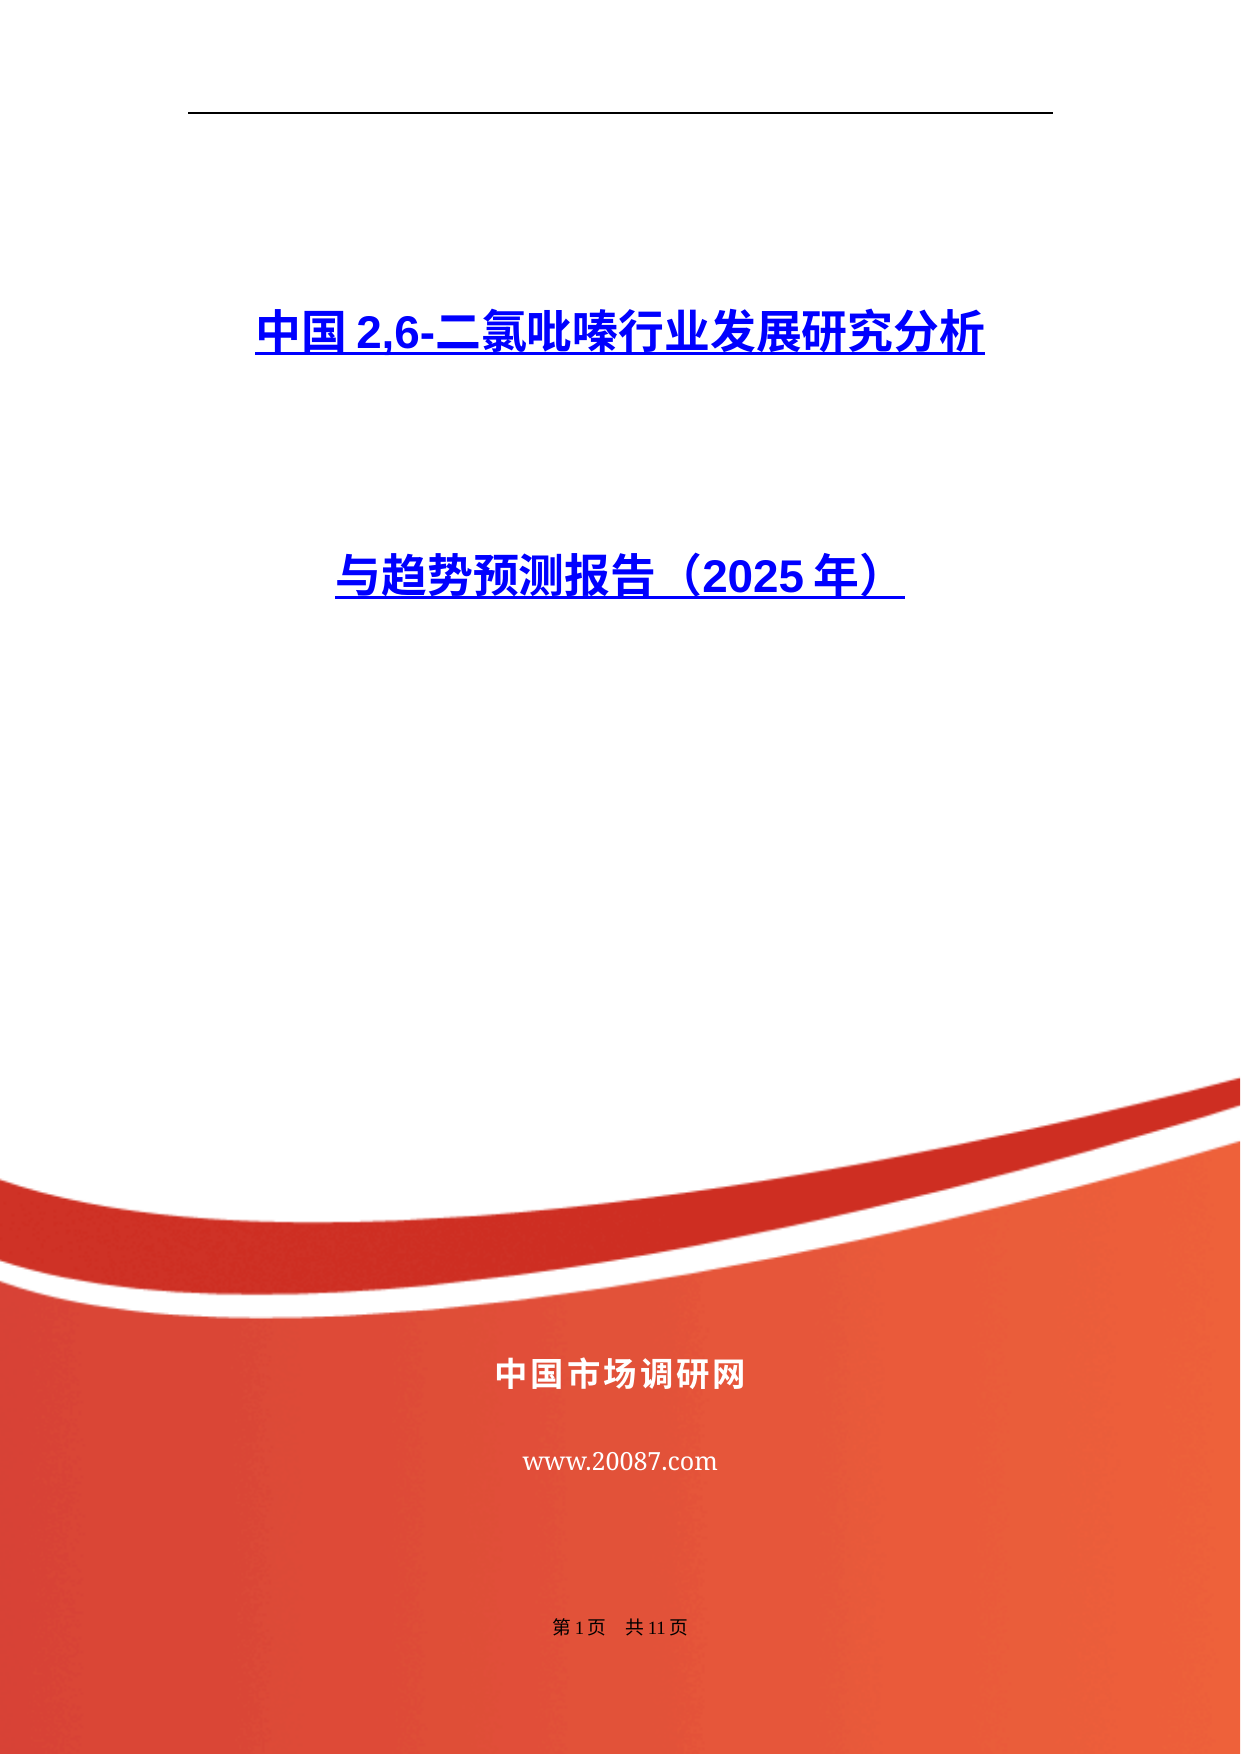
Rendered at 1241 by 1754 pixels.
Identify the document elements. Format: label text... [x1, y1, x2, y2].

picture [0, 1006, 1241, 1754]
table_header 中国2,6-二氯吡嗪行业发展研究分析与趋势预测报告（2025年） [188, 207, 1053, 773]
subtitle 中国市场调研网 [187, 1339, 1053, 1404]
text www.20087.com [187, 1428, 1053, 1493]
